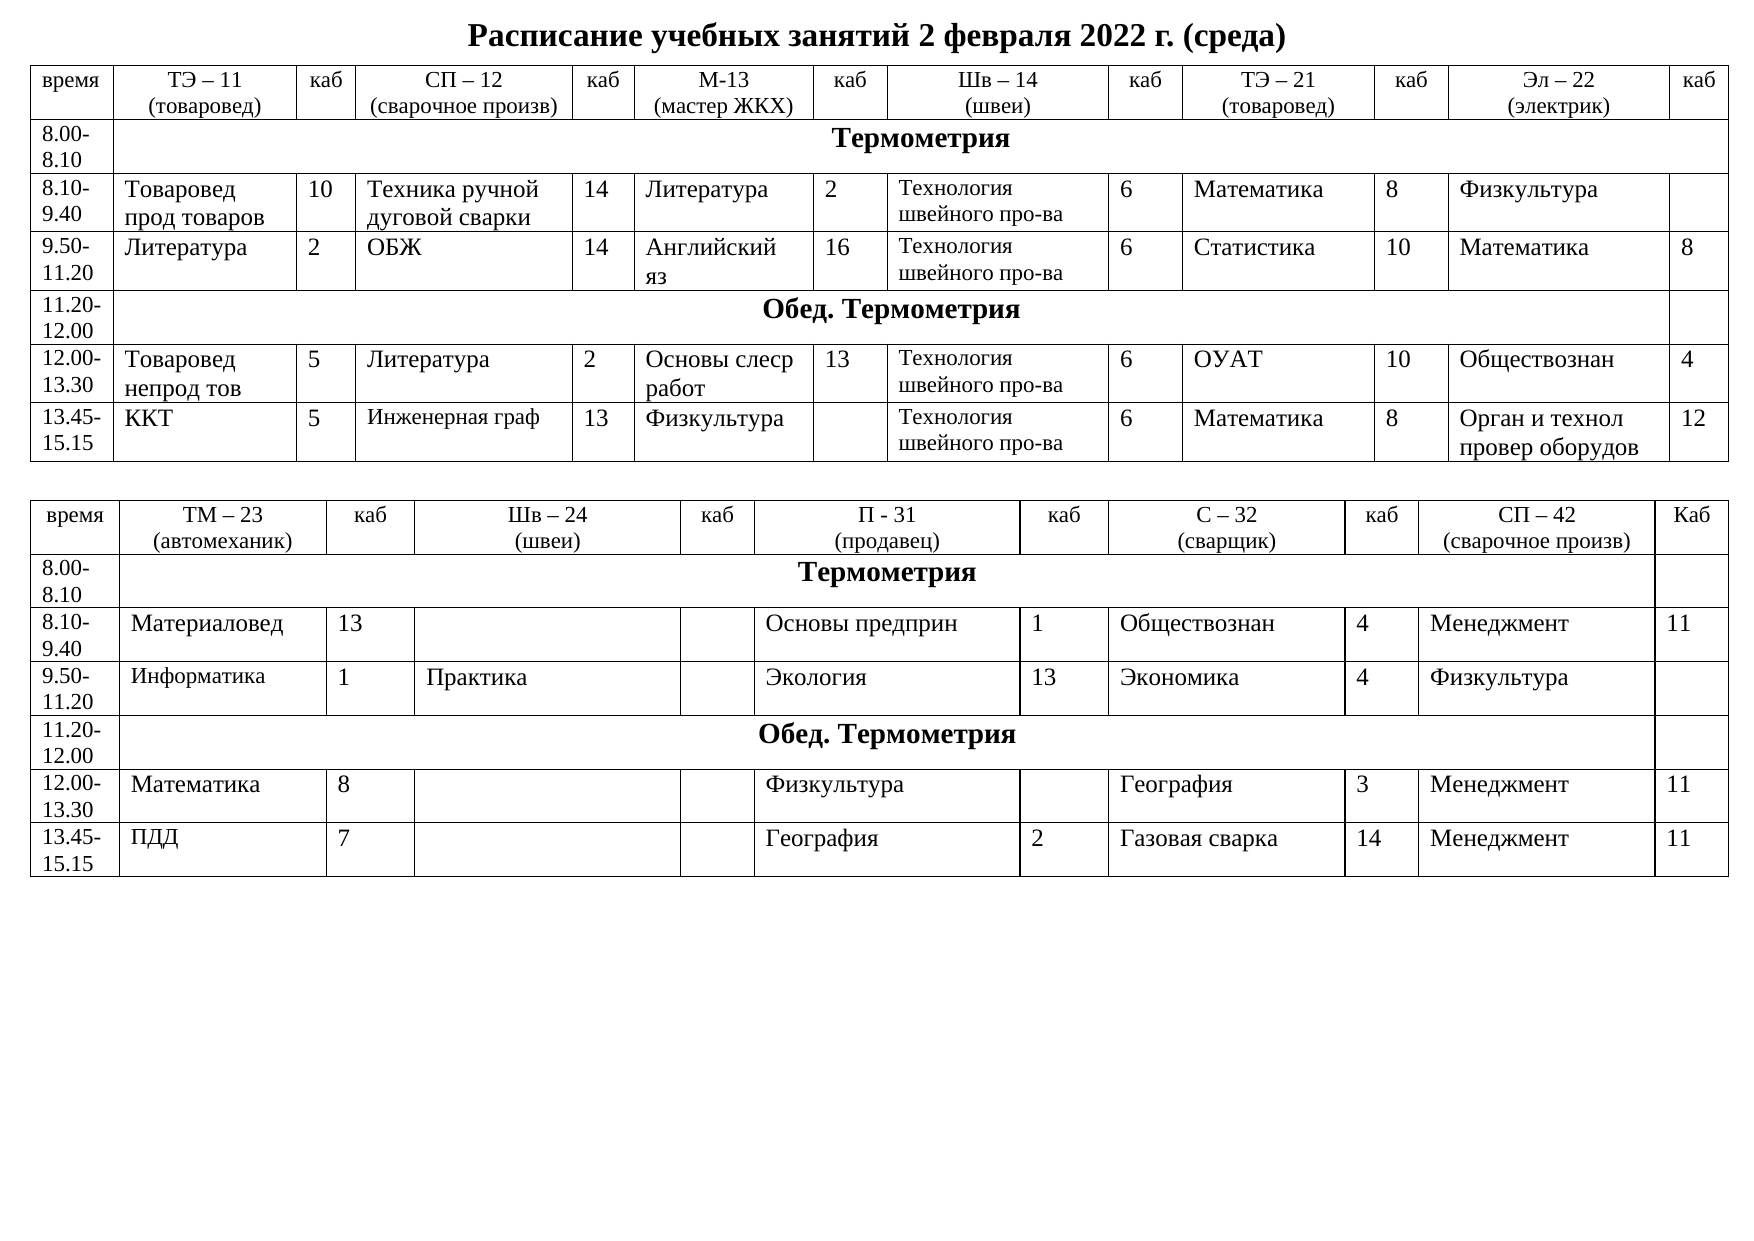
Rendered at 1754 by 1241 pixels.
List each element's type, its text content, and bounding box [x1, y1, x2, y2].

table_cell [1670, 174, 1728, 231]
table_cell Менеджмент [1419, 770, 1654, 822]
table_cell Английский яз [635, 232, 813, 290]
table_cell Обществознан [1109, 608, 1344, 661]
table_cell Математика [120, 770, 326, 822]
table_cell 2 [814, 174, 887, 231]
table_cell 1 [327, 662, 414, 715]
table_cell 4 [1670, 345, 1728, 402]
table_header время [31, 66, 113, 119]
table_cell Газовая сварка [1109, 823, 1344, 876]
table_cell ОУАТ [1183, 345, 1374, 402]
table_cell 8 [1375, 403, 1448, 461]
table_cell ОБЖ [356, 232, 572, 290]
table_cell 13.45-15.15 [31, 403, 113, 461]
table_cell 11 [1656, 770, 1728, 822]
table_header каб [814, 66, 887, 119]
table_cell 9.50-11.20 [31, 232, 113, 290]
table_cell [1670, 291, 1728, 343]
table_cell [1021, 770, 1108, 822]
table_cell 14 [573, 232, 634, 290]
table_cell 4 [1346, 608, 1418, 661]
table_cell Обед. Термометрия [114, 291, 1669, 343]
table_cell 3 [1346, 770, 1418, 822]
table_cell 13.45-15.15 [31, 823, 119, 876]
table_header ТМ – 23 (автомеханик) [120, 501, 326, 553]
table_cell Технология швейного про-ва [888, 345, 1108, 402]
table_cell Физкультура [635, 403, 813, 461]
table_header С – 32 (сварщик) [1109, 501, 1344, 553]
table_header каб [681, 501, 754, 553]
table_cell 14 [1346, 823, 1418, 876]
table_cell 8.00-8.10 [31, 555, 119, 607]
table_cell 11.20-12.00 [31, 716, 119, 768]
table_header время [31, 501, 119, 553]
table_cell [681, 823, 754, 876]
table_cell [1656, 716, 1728, 768]
table_cell 6 [1109, 345, 1182, 402]
table_cell Экономика [1109, 662, 1344, 715]
table_cell Термометрия [114, 120, 1728, 173]
table_header Шв – 14 (швеи) [888, 66, 1108, 119]
table_header М-13 (мастер ЖКХ) [635, 66, 813, 119]
table_cell 6 [1109, 232, 1182, 290]
table_cell 5 [297, 403, 355, 461]
table_cell 11 [1656, 608, 1728, 661]
table_header каб [327, 501, 414, 553]
table_cell Экология [755, 662, 1019, 715]
table_cell [415, 608, 680, 661]
table_cell Литература [114, 232, 296, 290]
table_cell Орган и технол провер оборудов [1449, 403, 1669, 461]
table_cell Статистика [1183, 232, 1374, 290]
table_cell 8.10-9.40 [31, 608, 119, 661]
table_cell Основы слеср работ [635, 345, 813, 402]
table_cell Математика [1449, 232, 1669, 290]
table_cell 13 [1021, 662, 1108, 715]
table_cell 6 [1109, 174, 1182, 231]
table_cell ККТ [114, 403, 296, 461]
table_cell Практика [415, 662, 680, 715]
table_cell 8 [1375, 174, 1448, 231]
table_cell [681, 608, 754, 661]
table_cell [814, 403, 887, 461]
table_header каб [1346, 501, 1418, 553]
table_cell 8.10-9.40 [31, 174, 113, 231]
table_cell [681, 770, 754, 822]
subtitle Расписание учебных занятий 2 февраля 2022 г. (среда) [75, 15, 1679, 53]
table_cell Товаровед прод товаров [114, 174, 296, 231]
table_cell Литература [356, 345, 572, 402]
table_cell 8 [327, 770, 414, 822]
table_cell География [1109, 770, 1344, 822]
table_cell 9.50-11.20 [31, 662, 119, 715]
table_cell Инженерная граф [356, 403, 572, 461]
table_cell Математика [1183, 174, 1374, 231]
table_cell [1656, 555, 1728, 607]
table_cell Товаровед непрод тов [114, 345, 296, 402]
table_cell Физкультура [1449, 174, 1669, 231]
table_header СП – 12 (сварочное произв) [356, 66, 572, 119]
table_cell 10 [1375, 232, 1448, 290]
table_cell ПДД [120, 823, 326, 876]
table_cell 12.00-13.30 [31, 770, 119, 822]
table_cell Обед. Термометрия [120, 716, 1654, 768]
table_cell Технология швейного про-ва [888, 403, 1108, 461]
table_cell Информатика [120, 662, 326, 715]
table_cell 10 [297, 174, 355, 231]
table_cell 1 [1021, 608, 1108, 661]
table_header ТЭ – 21 (товаровед) [1183, 66, 1374, 119]
table_header каб [1375, 66, 1448, 119]
table_cell 8.00-8.10 [31, 120, 113, 173]
table_cell 10 [1375, 345, 1448, 402]
table_cell География [755, 823, 1019, 876]
table_cell Математика [1183, 403, 1374, 461]
table_cell Обществознан [1449, 345, 1669, 402]
table_cell 11 [1656, 823, 1728, 876]
table_cell Техника ручной дуговой сварки [356, 174, 572, 231]
table_header каб [1109, 66, 1182, 119]
table_cell Основы предприн [755, 608, 1019, 661]
table_cell 2 [297, 232, 355, 290]
table_cell 4 [1346, 662, 1418, 715]
table_header СП – 42 (сварочное произв) [1419, 501, 1654, 553]
table_cell 2 [1021, 823, 1108, 876]
table_cell Технология швейного про-ва [888, 232, 1108, 290]
table_cell 5 [297, 345, 355, 402]
table_cell Термометрия [120, 555, 1654, 607]
table_cell Технология швейного про-ва [888, 174, 1108, 231]
table_header П - 31 (продавец) [755, 501, 1019, 553]
table_header каб [1670, 66, 1728, 119]
table_header Эл – 22 (электрик) [1449, 66, 1669, 119]
table_cell Физкультура [1419, 662, 1654, 715]
table_header каб [1021, 501, 1108, 553]
table_cell 16 [814, 232, 887, 290]
table_header Шв – 24 (швеи) [415, 501, 680, 553]
table_cell Литература [635, 174, 813, 231]
table_cell [1656, 662, 1728, 715]
table_cell Материаловед [120, 608, 326, 661]
table_cell 13 [327, 608, 414, 661]
table_header ТЭ – 11 (товаровед) [114, 66, 296, 119]
table_cell [415, 823, 680, 876]
table_cell [681, 662, 754, 715]
table_cell 8 [1670, 232, 1728, 290]
table_cell Менеджмент [1419, 608, 1654, 661]
table_header каб [297, 66, 355, 119]
table_cell 2 [573, 345, 634, 402]
table_cell Физкультура [755, 770, 1019, 822]
table_cell Менеджмент [1419, 823, 1654, 876]
table_cell 12 [1670, 403, 1728, 461]
table_cell 11.20-12.00 [31, 291, 113, 343]
table_header Каб [1656, 501, 1728, 553]
table_cell 14 [573, 174, 634, 231]
table_cell 7 [327, 823, 414, 876]
table_cell 6 [1109, 403, 1182, 461]
table_header каб [573, 66, 634, 119]
table_cell 13 [573, 403, 634, 461]
table_cell 13 [814, 345, 887, 402]
table_cell [415, 770, 680, 822]
table_cell 12.00-13.30 [31, 345, 113, 402]
